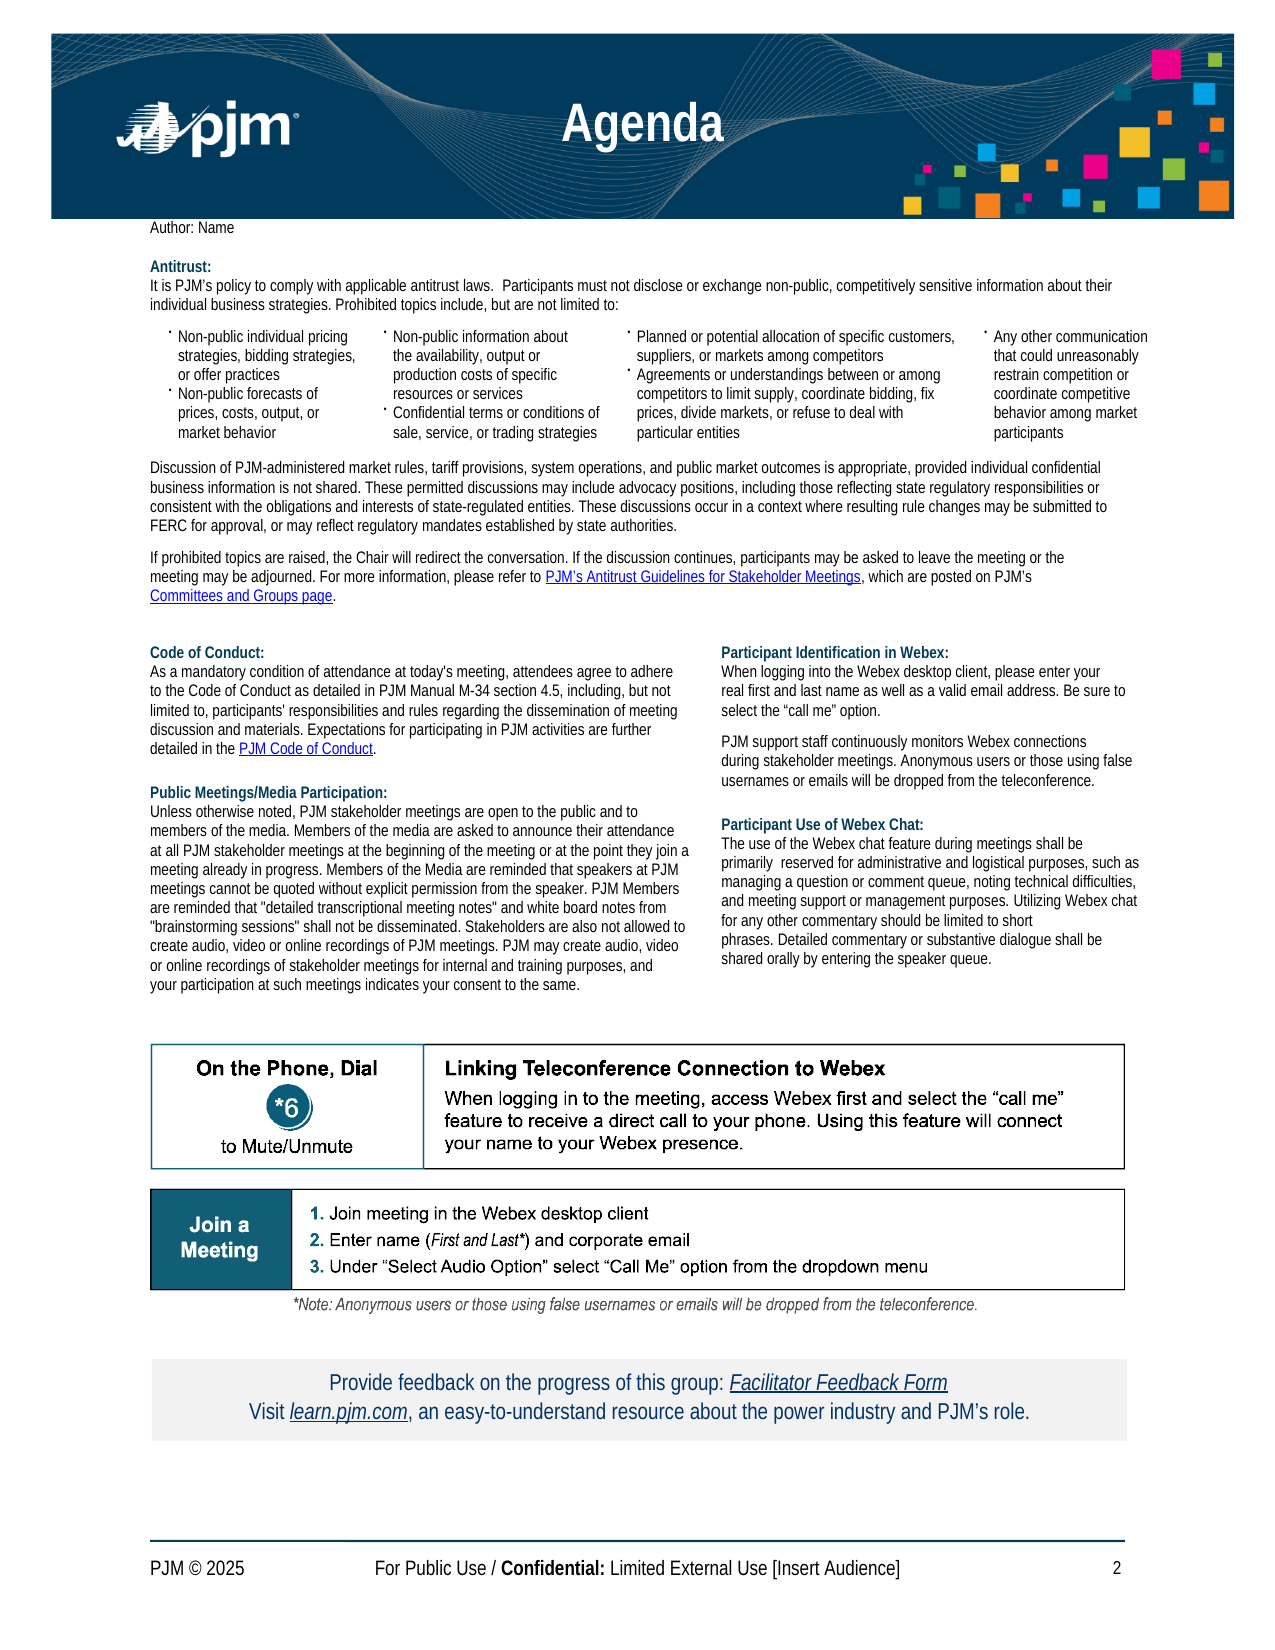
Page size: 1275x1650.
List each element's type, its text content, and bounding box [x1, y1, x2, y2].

table_header Any other communication that could unreasonably restrain competition or coordinate competitive behavior among market participants [966, 327, 1153, 442]
subtitle Antitrust: [150, 257, 1125, 276]
picture [150, 1188, 1125, 1314]
table_header Non-public information about the availability, output or production costs of specific resources or services Confidential terms or conditions of sale, service, or trading strategies [365, 327, 609, 442]
table_header Participant Identification in Webex: When logging into the Webex desktop client, please enter your real first and last name as well as a valid email address. Be sure to select the “call me” option. PJM support staff continuously monitors Webex connections during stakeholder meetings. Anonymous users or those using false usernames or emails will be dropped from the teleconference. Participant Use of Webex Chat: The use of the Webex chat feature during meetings shall be primarily reserved for administrative and logistical purposes, such as managing a question or comment queue, noting technical difficulties, and meeting support or management purposes. Utilizing Webex chat for any other commentary should be limited to short phrases. Detailed commentary or substantive dialogue shall be shared orally by entering the speaker queue. [713, 637, 1153, 1012]
text Author: Name [150, 216, 1125, 237]
table_header Planned or potential allocation of specific customers, suppliers, or markets among competitors Agreements or understandings between or among competitors to limit supply, coordinate bidding, fix prices, divide markets, or refuse to deal with particular entities [609, 327, 966, 442]
text Discussion of PJM-administered market rules, tariff provisions, system operations, and public market outcomes is appropriate, provided individual confidential business information is not shared. These permitted discussions may include advocacy positions, including those reflecting state regulatory responsibilities or consistent with the obligations and interests of state-regulated entities. These discussions occur in a context where resulting rule changes may be submitted to FERC for approval, or may reflect regulatory mandates established by state authorities. [150, 458, 1125, 535]
table_header Non-public individual pricing strategies, bidding strategies, or offer practices Non-public forecasts of prices, costs, output, or market behavior [150, 327, 365, 442]
text If prohibited topics are raised, the Chair will redirect the conversation. If the discussion continues, participants may be asked to leave the meeting or the meeting may be adjourned. For more information, please refer to PJM’s Antitrust Guidelines for Stakeholder Meetings, which are posted on PJM’s Committees and Groups page. [150, 547, 1106, 605]
picture [51, 32, 1235, 219]
table_header Code of Conduct: As a mandatory condition of attendance at today's meeting, attendees agree to adhere to the Code of Conduct as detailed in PJM Manual M-34 section 4.5, including, but not limited to, participants' responsibilities and rules regarding the dissemination of meeting discussion and materials. Expectations for participating in PJM activities are further detailed in the PJM Code of Conduct. Public Meetings/Media Participation: Unless otherwise noted, PJM stakeholder meetings are open to the public and to members of the media. Members of the media are asked to announce their attendance at all PJM stakeholder meetings at the beginning of the meeting or at the point they join a meeting already in progress. Members of the Media are reminded that speakers at PJM meetings cannot be quoted without explicit permission from the speaker. PJM Members are reminded that "detailed transcriptional meeting notes" and white board notes from "brainstorming sessions" shall not be disseminated. Stakeholders are also not allowed to create audio, video or online recordings of PJM meetings. PJM may create audio, video or online recordings of stakeholder meetings for internal and training purposes, and your participation at such meetings indicates your consent to the same. [150, 637, 712, 1012]
picture [150, 1043, 1125, 1170]
text It is PJM’s policy to comply with applicable antitrust laws. Participants must not disclose or exchange non-public, competitively sensitive information about their individual business strategies. Prohibited topics include, but are not limited to: [150, 276, 1125, 314]
